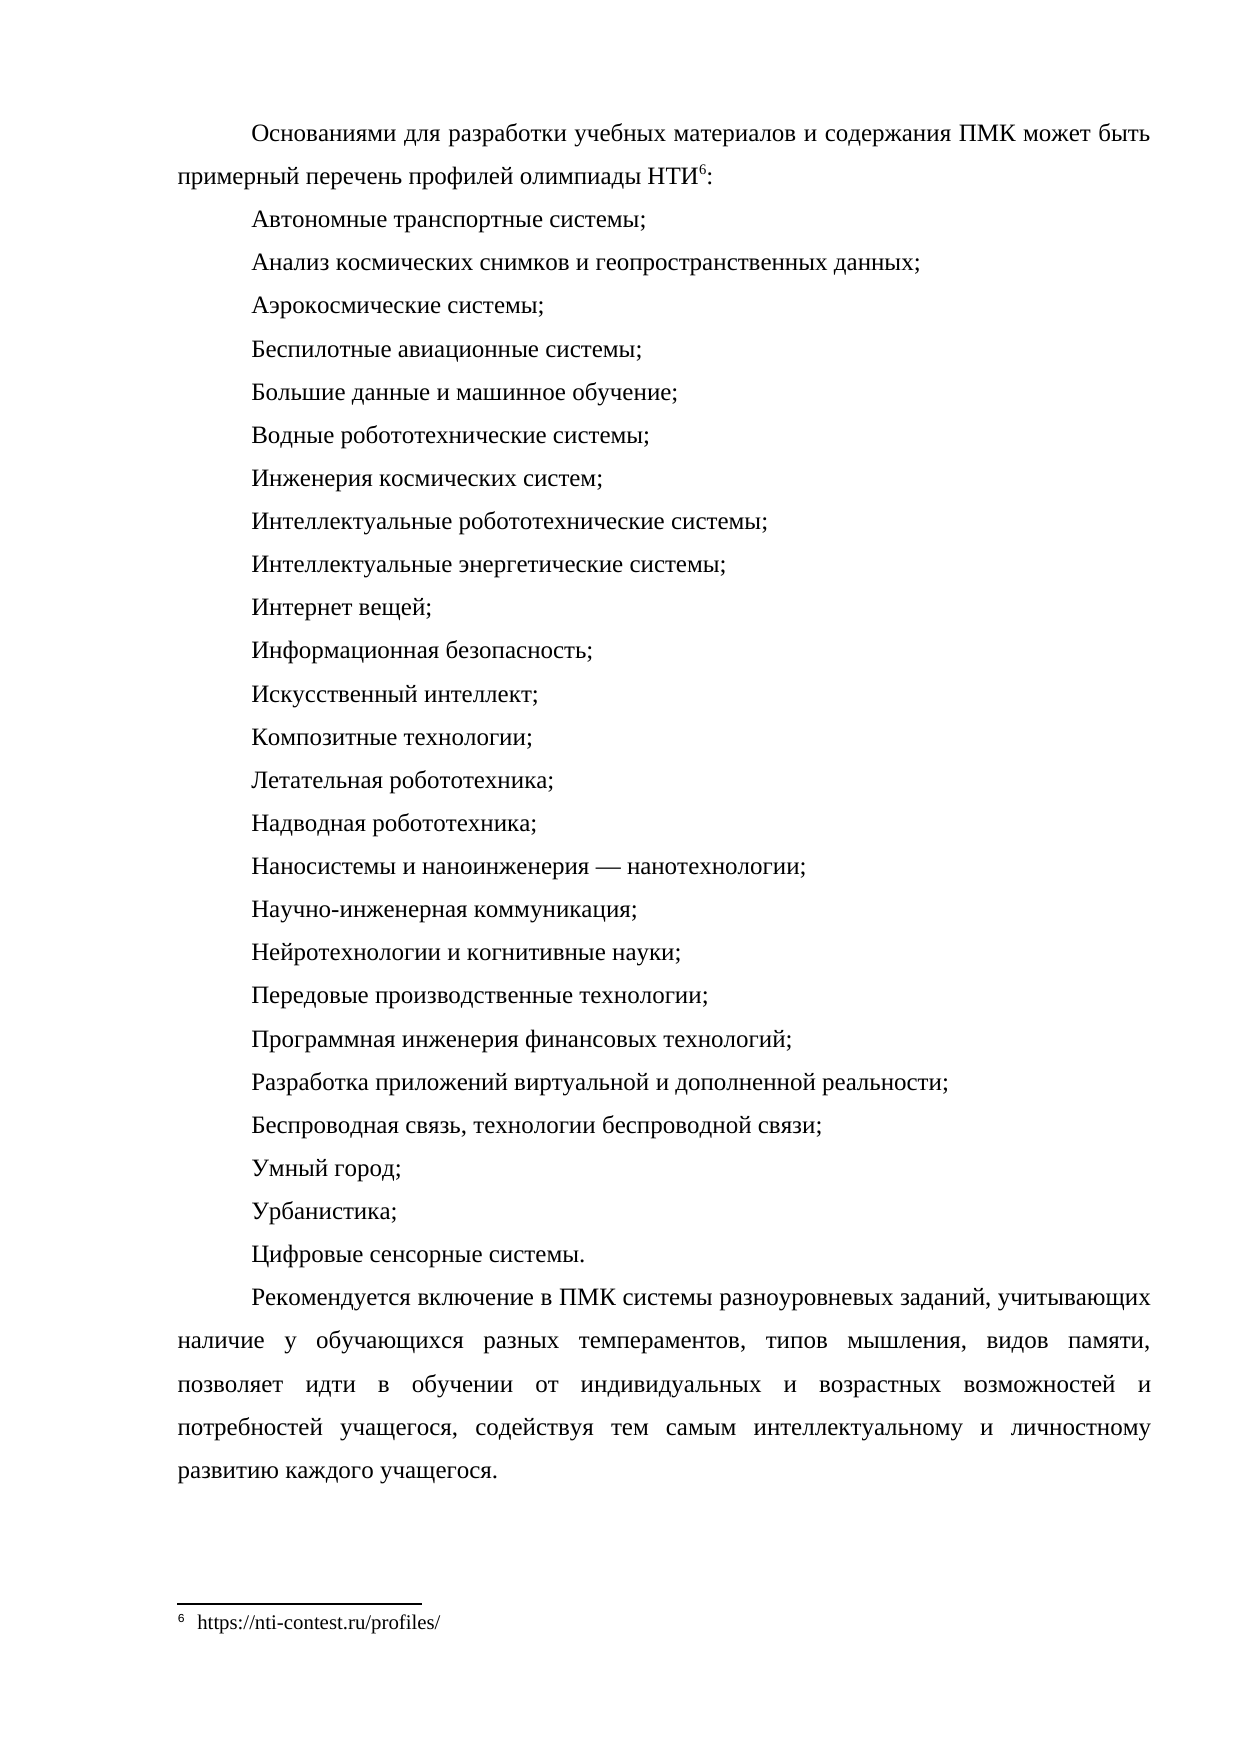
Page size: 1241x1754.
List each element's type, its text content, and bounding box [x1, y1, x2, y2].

text Информационная безопасность; [177, 636, 1152, 664]
text Разработка приложений виртуальной и дополненной реальности; [177, 1067, 1152, 1096]
text Цифровые сенсорные системы. [177, 1239, 1152, 1268]
text Автономные транспортные системы; [177, 204, 1152, 233]
text Научно-инженерная коммуникация; [177, 894, 1152, 923]
text Интернет вещей; [177, 592, 1152, 621]
text Инженерия космических систем; [177, 463, 1152, 492]
text Основаниями для разработки учебных материалов и содержания ПМК может быть примерный перечень профилей олимпиады НТИ: [177, 118, 1152, 190]
text Передовые производственные технологии; [177, 981, 1152, 1009]
text Водные робототехнические системы; [177, 420, 1152, 449]
text Интеллектуальные робототехнические системы; [177, 506, 1152, 535]
text Рекомендуется включение в ПМК системы разноуровневых заданий, учитывающих наличие у обучающихся разных темпераментов, типов мышления, видов памяти, позволяет идти в обучении от индивидуальных и возрастных возможностей и потребностей учащегося, содействуя тем самым интеллектуальному и личностному развитию каждого учащегося. [177, 1282, 1152, 1484]
text Композитные технологии; [177, 722, 1152, 751]
text Интеллектуальные энергетические системы; [177, 549, 1152, 578]
text Нейротехнологии и когнитивные науки; [177, 937, 1152, 966]
text Наносистемы и наноинженерия — нанотехнологии; [177, 851, 1152, 880]
text Программная инженерия финансовых технологий; [177, 1024, 1152, 1052]
text Надводная робототехника; [177, 808, 1152, 837]
text Беспроводная связь, технологии беспроводной связи; [177, 1110, 1152, 1139]
text Умный город; [177, 1153, 1152, 1182]
text Беспилотные авиационные системы; [177, 334, 1152, 362]
text Анализ космических снимков и геопространственных данных; [177, 247, 1152, 276]
text Аэрокосмические системы; [177, 291, 1152, 319]
text Урбанистика; [177, 1196, 1152, 1225]
text Летательная робототехника; [177, 765, 1152, 794]
text Большие данные и машинное обучение; [177, 377, 1152, 406]
text Искусственный интеллект; [177, 679, 1152, 707]
